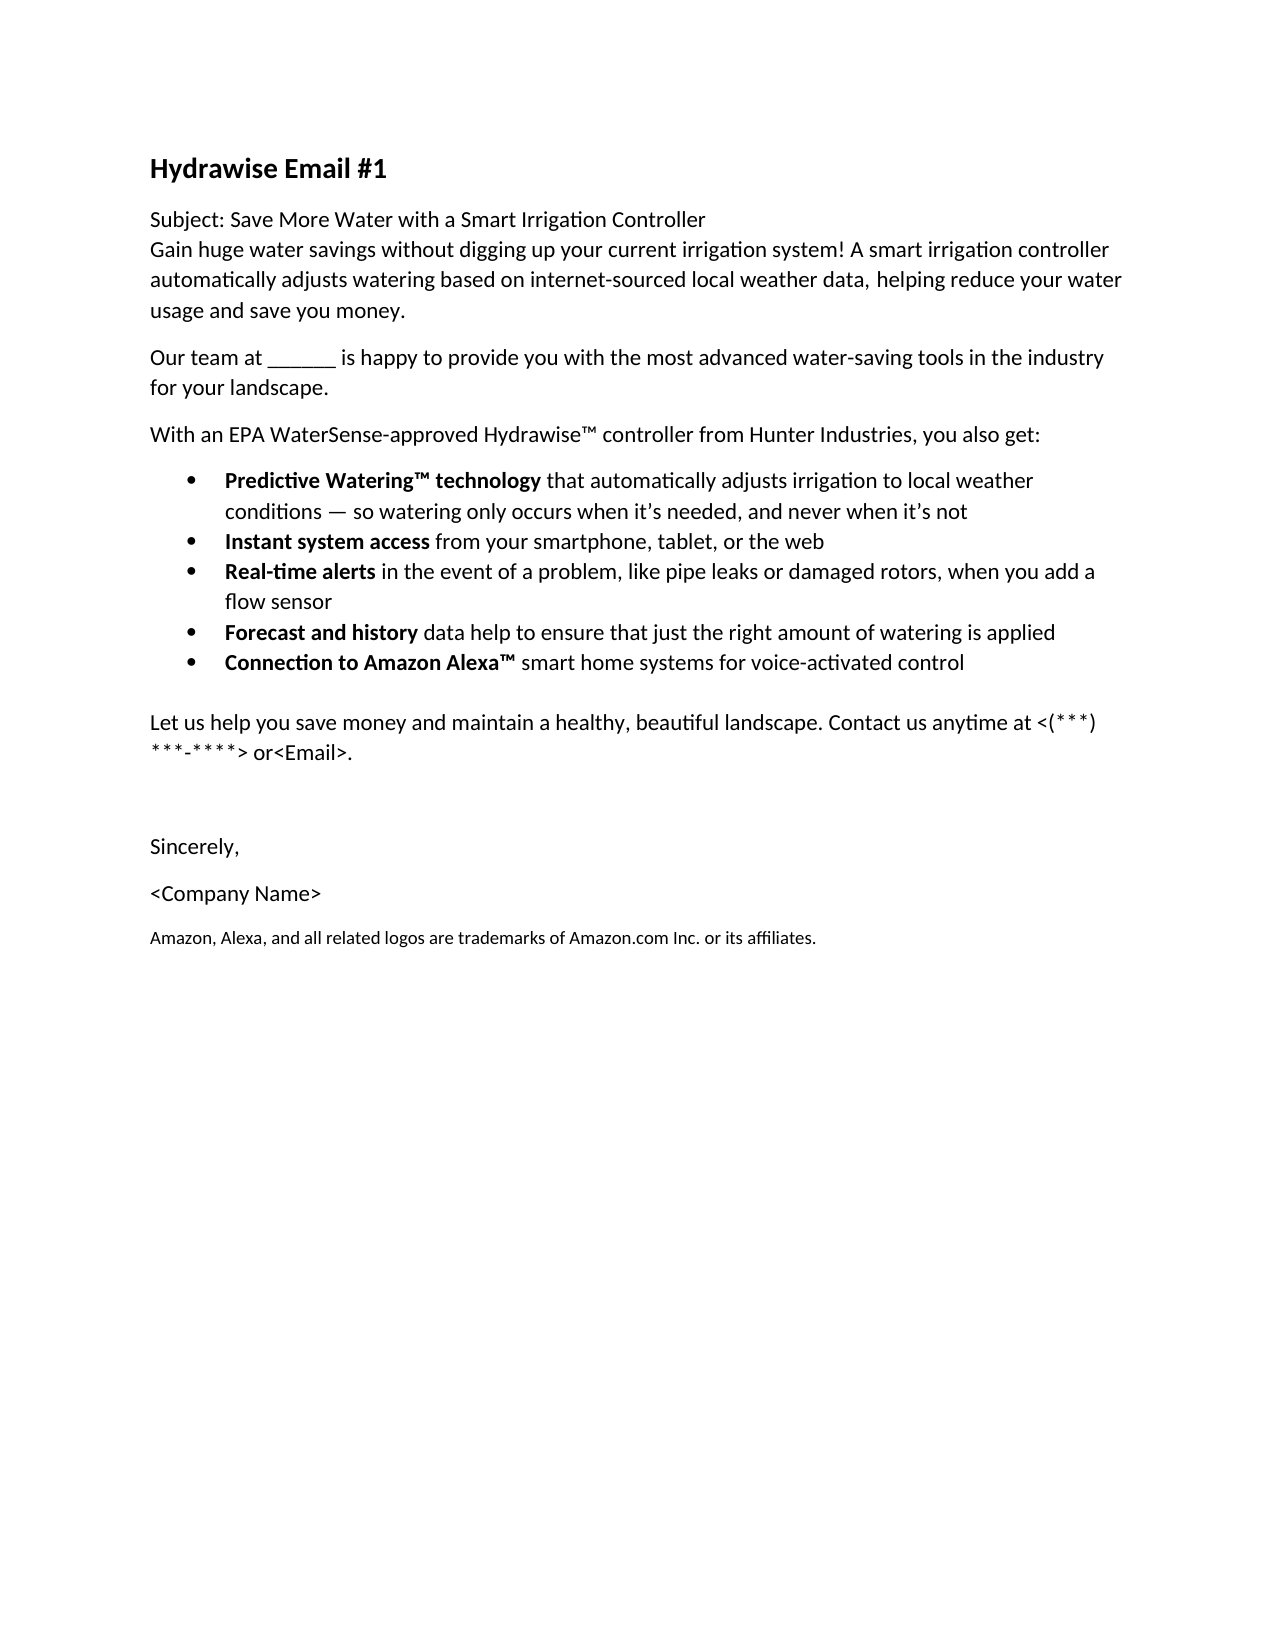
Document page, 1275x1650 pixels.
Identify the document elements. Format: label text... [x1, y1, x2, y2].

text <Company Name> [150, 879, 1125, 907]
list Connection to Amazon Alexa™ smart home systems for voice-activated control [187, 648, 1125, 676]
list Instant system access from your smartphone, tablet, or the web [187, 527, 1125, 555]
text Amazon, Alexa, and all related logos are trademarks of Amazon.com Inc. or its affiliates. [150, 926, 1125, 949]
text Sincerely, [150, 832, 1125, 860]
list Predictive Watering™ technology that automatically adjusts irrigation to local weather conditions — so watering only occurs when it’s needed, and never when it’s not [187, 467, 1125, 525]
text Subject: Save More Water with a Smart Irrigation Controller [150, 205, 1125, 233]
text Hydrawise Email #1 [150, 150, 1125, 186]
list Forecast and history data help to ensure that just the right amount of watering is applied [187, 618, 1125, 646]
text Gain huge water savings without digging up your current irrigation system! A smart irrigation controller automatically adjusts watering based on internet-sourced local weather data, helping reduce your water usage and save you money. [150, 235, 1125, 324]
text Our team at ______ is happy to provide you with the most advanced water-saving tools in the industry for your landscape. [150, 343, 1125, 401]
list Real-time alerts in the event of a problem, like pipe leaks or damaged rotors, when you add a flow sensor [187, 557, 1125, 615]
text Let us help you save money and maintain a healthy, beautiful landscape. Contact us anytime at <(***) ***-****> or<Email>. [150, 708, 1125, 766]
text With an EPA WaterSense-approved Hydrawise™ controller from Hunter Industries, you also get: [150, 420, 1125, 448]
